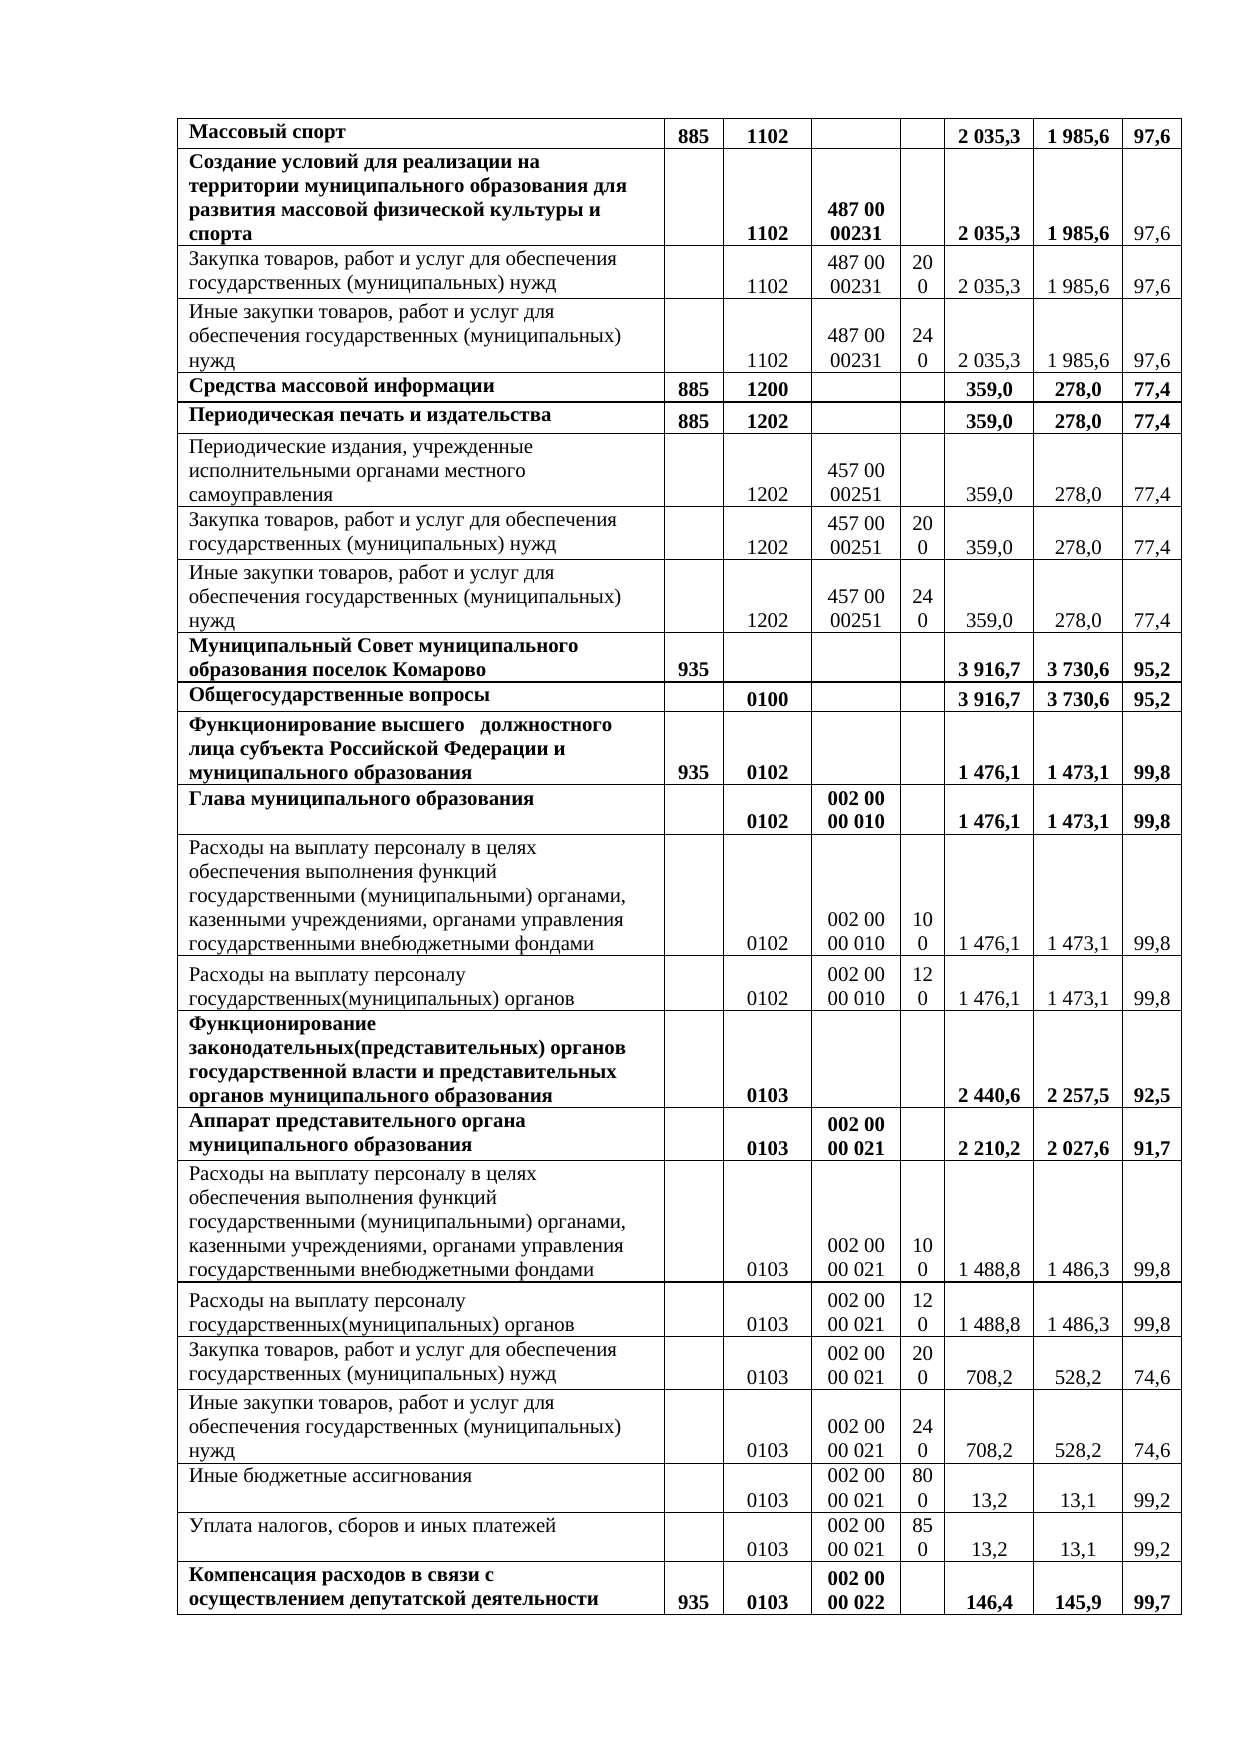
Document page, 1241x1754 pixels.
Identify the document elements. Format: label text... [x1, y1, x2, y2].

table_cell Глава муниципального образования [178, 785, 664, 833]
table_cell [665, 1108, 723, 1160]
table_cell [901, 1562, 944, 1614]
table_cell 1 985,6 [1034, 246, 1122, 298]
table_cell 002 00 00 021 [812, 1108, 900, 1160]
table_cell 0103 [724, 1513, 811, 1561]
table_cell 2 035,3 [945, 119, 1033, 148]
table_cell 359,0 [945, 403, 1033, 433]
table_cell 3 916,7 [945, 633, 1033, 681]
table_cell 0102 [724, 785, 811, 833]
table_cell 91,7 [1123, 1108, 1181, 1160]
table_cell 145,9 [1034, 1562, 1122, 1614]
table_cell Закупка товаров, работ и услуг для обеспечения государственных (муниципальных) нужд [178, 246, 664, 298]
table_cell 200 [901, 246, 944, 298]
table_cell 359,0 [945, 560, 1033, 632]
table_cell 708,2 [945, 1390, 1033, 1462]
table_cell 2 210,2 [945, 1108, 1033, 1160]
table_cell [665, 1011, 723, 1107]
table_cell 1102 [724, 149, 811, 245]
table_cell 120 [901, 1283, 944, 1336]
table_cell 002 00 00 010 [812, 835, 900, 955]
table_cell 99,8 [1123, 785, 1181, 833]
table_cell 1 473,1 [1034, 785, 1122, 833]
table_cell 97,6 [1123, 149, 1181, 245]
table_cell 002 00 00 022 [812, 1562, 900, 1614]
table_cell 2 027,6 [1034, 1108, 1122, 1160]
table_cell 1 985,6 [1034, 299, 1122, 372]
table_cell 1202 [724, 434, 811, 506]
table_cell 002 00 00 010 [812, 785, 900, 833]
table_cell 528,2 [1034, 1390, 1122, 1462]
table_cell 13,2 [945, 1513, 1033, 1561]
table_cell [901, 1011, 944, 1107]
table_cell 97,6 [1123, 299, 1181, 372]
table_cell 278,0 [1034, 403, 1122, 433]
table_cell 0102 [724, 956, 811, 1009]
table_cell [901, 712, 944, 784]
table_cell [901, 149, 944, 245]
table_cell 77,4 [1123, 560, 1181, 632]
table_cell 487 00 00231 [812, 246, 900, 298]
table_cell Расходы на выплату персоналу государственных(муниципальных) органов [178, 1283, 664, 1336]
table_cell 278,0 [1034, 373, 1122, 401]
table_cell 885 [665, 373, 723, 401]
table_cell 0103 [724, 1283, 811, 1336]
table_cell [665, 434, 723, 506]
table_cell Функционирование законодательных(представительных) органов государственной власти и представительных органов муниципального образования [178, 1011, 664, 1107]
table_cell [665, 149, 723, 245]
table_cell 77,4 [1123, 434, 1181, 506]
table_cell 240 [901, 1390, 944, 1462]
table_cell 74,6 [1123, 1337, 1181, 1389]
table_cell 99,8 [1123, 956, 1181, 1009]
table_cell 359,0 [945, 507, 1033, 559]
table_cell 240 [901, 299, 944, 372]
table_cell 92,5 [1123, 1011, 1181, 1107]
table_cell Иные бюджетные ассигнования [178, 1464, 664, 1512]
table_cell 200 [901, 507, 944, 559]
table_cell [812, 712, 900, 784]
table_cell 1 473,1 [1034, 956, 1122, 1009]
table_cell 99,2 [1123, 1464, 1181, 1512]
table_cell 850 [901, 1513, 944, 1561]
table_cell 2 035,3 [945, 246, 1033, 298]
table_cell 3 916,7 [945, 683, 1033, 711]
table_cell [724, 633, 811, 681]
table_cell 240 [901, 560, 944, 632]
table_cell 002 00 00 021 [812, 1390, 900, 1462]
table_cell 2 035,3 [945, 299, 1033, 372]
table_cell [665, 507, 723, 559]
table_cell [812, 1011, 900, 1107]
table_cell 2 257,5 [1034, 1011, 1122, 1107]
table_cell 99,7 [1123, 1562, 1181, 1614]
table_cell 13,2 [945, 1464, 1033, 1512]
table_cell Функционирование высшего должностного лица субъекта Российской Федерации и муниципального образования [178, 712, 664, 784]
table_cell 935 [665, 1562, 723, 1614]
table_cell [665, 1513, 723, 1561]
table_cell 1 473,1 [1034, 835, 1122, 955]
table_cell 77,4 [1123, 403, 1181, 433]
table_cell 0103 [724, 1161, 811, 1281]
table_cell Периодическая печать и издательства [178, 403, 664, 433]
table_cell Средства массовой информации [178, 373, 664, 401]
table_cell Аппарат представительного органа муниципального образования [178, 1108, 664, 1160]
table_cell [665, 560, 723, 632]
table_cell 708,2 [945, 1337, 1033, 1389]
table_cell 74,6 [1123, 1390, 1181, 1462]
table_cell 278,0 [1034, 507, 1122, 559]
table_cell 1202 [724, 560, 811, 632]
table_cell Иные закупки товаров, работ и услуг для обеспечения государственных (муниципальных) нужд [178, 560, 664, 632]
table_cell 885 [665, 403, 723, 433]
table_cell 100 [901, 1161, 944, 1281]
table_cell [665, 785, 723, 833]
table_cell [665, 1337, 723, 1389]
table_cell 77,4 [1123, 507, 1181, 559]
table_cell [812, 403, 900, 433]
table_cell 487 00 00231 [812, 299, 900, 372]
table_cell 1 476,1 [945, 835, 1033, 955]
table_cell [901, 403, 944, 433]
table_cell 1 985,6 [1034, 119, 1122, 148]
table_cell 359,0 [945, 373, 1033, 401]
table_cell [901, 683, 944, 711]
table_cell 1 476,1 [945, 712, 1033, 784]
table_cell 2 035,3 [945, 149, 1033, 245]
table_cell 0103 [724, 1108, 811, 1160]
table_cell [812, 373, 900, 401]
table_cell 0103 [724, 1390, 811, 1462]
table_cell 95,2 [1123, 633, 1181, 681]
table_cell 1102 [724, 246, 811, 298]
table_cell [812, 633, 900, 681]
table_cell Закупка товаров, работ и услуг для обеспечения государственных (муниципальных) нужд [178, 1337, 664, 1389]
table_cell [901, 119, 944, 148]
table_cell Общегосударственные вопросы [178, 683, 664, 711]
table_cell [665, 1161, 723, 1281]
table_cell 1102 [724, 119, 811, 148]
table_cell 100 [901, 835, 944, 955]
table_cell 146,4 [945, 1562, 1033, 1614]
table_cell 487 00 00231 [812, 149, 900, 245]
table_cell Уплата налогов, сборов и иных платежей [178, 1513, 664, 1561]
table_cell 13,1 [1034, 1464, 1122, 1512]
table_cell Создание условий для реализации на территории муниципального образования для развития массовой физической культуры и спорта [178, 149, 664, 245]
table_cell 1 985,6 [1034, 149, 1122, 245]
table_cell 97,6 [1123, 246, 1181, 298]
table_cell 99,2 [1123, 1513, 1181, 1561]
table_cell 99,8 [1123, 835, 1181, 955]
table_cell 3 730,6 [1034, 683, 1122, 711]
table_cell 1 476,1 [945, 785, 1033, 833]
table_cell [901, 373, 944, 401]
table_cell [665, 299, 723, 372]
table_cell 0103 [724, 1337, 811, 1389]
table_cell 1 488,8 [945, 1161, 1033, 1281]
table_cell 457 00 00251 [812, 434, 900, 506]
table_cell 95,2 [1123, 683, 1181, 711]
table_cell Иные закупки товаров, работ и услуг для обеспечения государственных (муниципальных) нужд [178, 299, 664, 372]
table_cell [665, 1390, 723, 1462]
table_cell [665, 1464, 723, 1512]
table_cell [812, 119, 900, 148]
table_cell 0103 [724, 1562, 811, 1614]
table_cell 935 [665, 633, 723, 681]
table_cell [665, 956, 723, 1009]
table_cell 457 00 00251 [812, 560, 900, 632]
table_cell Компенсация расходов в связи с осуществлением депутатской деятельности [178, 1562, 664, 1614]
table_cell [901, 633, 944, 681]
table_cell 3 730,6 [1034, 633, 1122, 681]
table_cell [901, 434, 944, 506]
table_cell 0103 [724, 1464, 811, 1512]
table_cell 800 [901, 1464, 944, 1512]
table_cell 77,4 [1123, 373, 1181, 401]
table_cell 120 [901, 956, 944, 1009]
table_cell 885 [665, 119, 723, 148]
table_cell 97,6 [1123, 119, 1181, 148]
table_cell Расходы на выплату персоналу государственных(муниципальных) органов [178, 956, 664, 1009]
table_cell 0102 [724, 712, 811, 784]
table_cell 1 486,3 [1034, 1161, 1122, 1281]
table_cell 0103 [724, 1011, 811, 1107]
table_cell 1202 [724, 403, 811, 433]
table_cell 0102 [724, 835, 811, 955]
table_cell 13,1 [1034, 1513, 1122, 1561]
table_cell Массовый спорт [178, 119, 664, 148]
table_cell Иные закупки товаров, работ и услуг для обеспечения государственных (муниципальных) нужд [178, 1390, 664, 1462]
table_cell 1 486,3 [1034, 1283, 1122, 1336]
table_cell 99,8 [1123, 1283, 1181, 1336]
table_cell 002 00 00 010 [812, 956, 900, 1009]
table_cell 002 00 00 021 [812, 1161, 900, 1281]
table_cell 935 [665, 712, 723, 784]
table_cell 002 00 00 021 [812, 1283, 900, 1336]
table_cell 1202 [724, 507, 811, 559]
table_cell 457 00 00251 [812, 507, 900, 559]
table_cell 002 00 00 021 [812, 1513, 900, 1561]
table_cell 2 440,6 [945, 1011, 1033, 1107]
table_cell 1 473,1 [1034, 712, 1122, 784]
table_cell 99,8 [1123, 712, 1181, 784]
table_cell [901, 785, 944, 833]
table_cell 1102 [724, 299, 811, 372]
table_cell 528,2 [1034, 1337, 1122, 1389]
table_cell 278,0 [1034, 434, 1122, 506]
table_cell [665, 246, 723, 298]
table_cell Муниципальный Совет муниципального образования поселок Комарово [178, 633, 664, 681]
table_cell 278,0 [1034, 560, 1122, 632]
table_cell Закупка товаров, работ и услуг для обеспечения государственных (муниципальных) нужд [178, 507, 664, 559]
table_cell 002 00 00 021 [812, 1337, 900, 1389]
table_cell 200 [901, 1337, 944, 1389]
table_cell 1200 [724, 373, 811, 401]
table_cell Периодические издания, учрежденные исполнительными органами местного самоуправления [178, 434, 664, 506]
table_cell 1 476,1 [945, 956, 1033, 1009]
table_cell 359,0 [945, 434, 1033, 506]
table_cell 002 00 00 021 [812, 1464, 900, 1512]
table_cell [812, 683, 900, 711]
table_cell 99,8 [1123, 1161, 1181, 1281]
table_cell 0100 [724, 683, 811, 711]
table_cell 1 488,8 [945, 1283, 1033, 1336]
table_cell [901, 1108, 944, 1160]
table_cell [665, 683, 723, 711]
table_cell [665, 835, 723, 955]
table_cell [665, 1283, 723, 1336]
